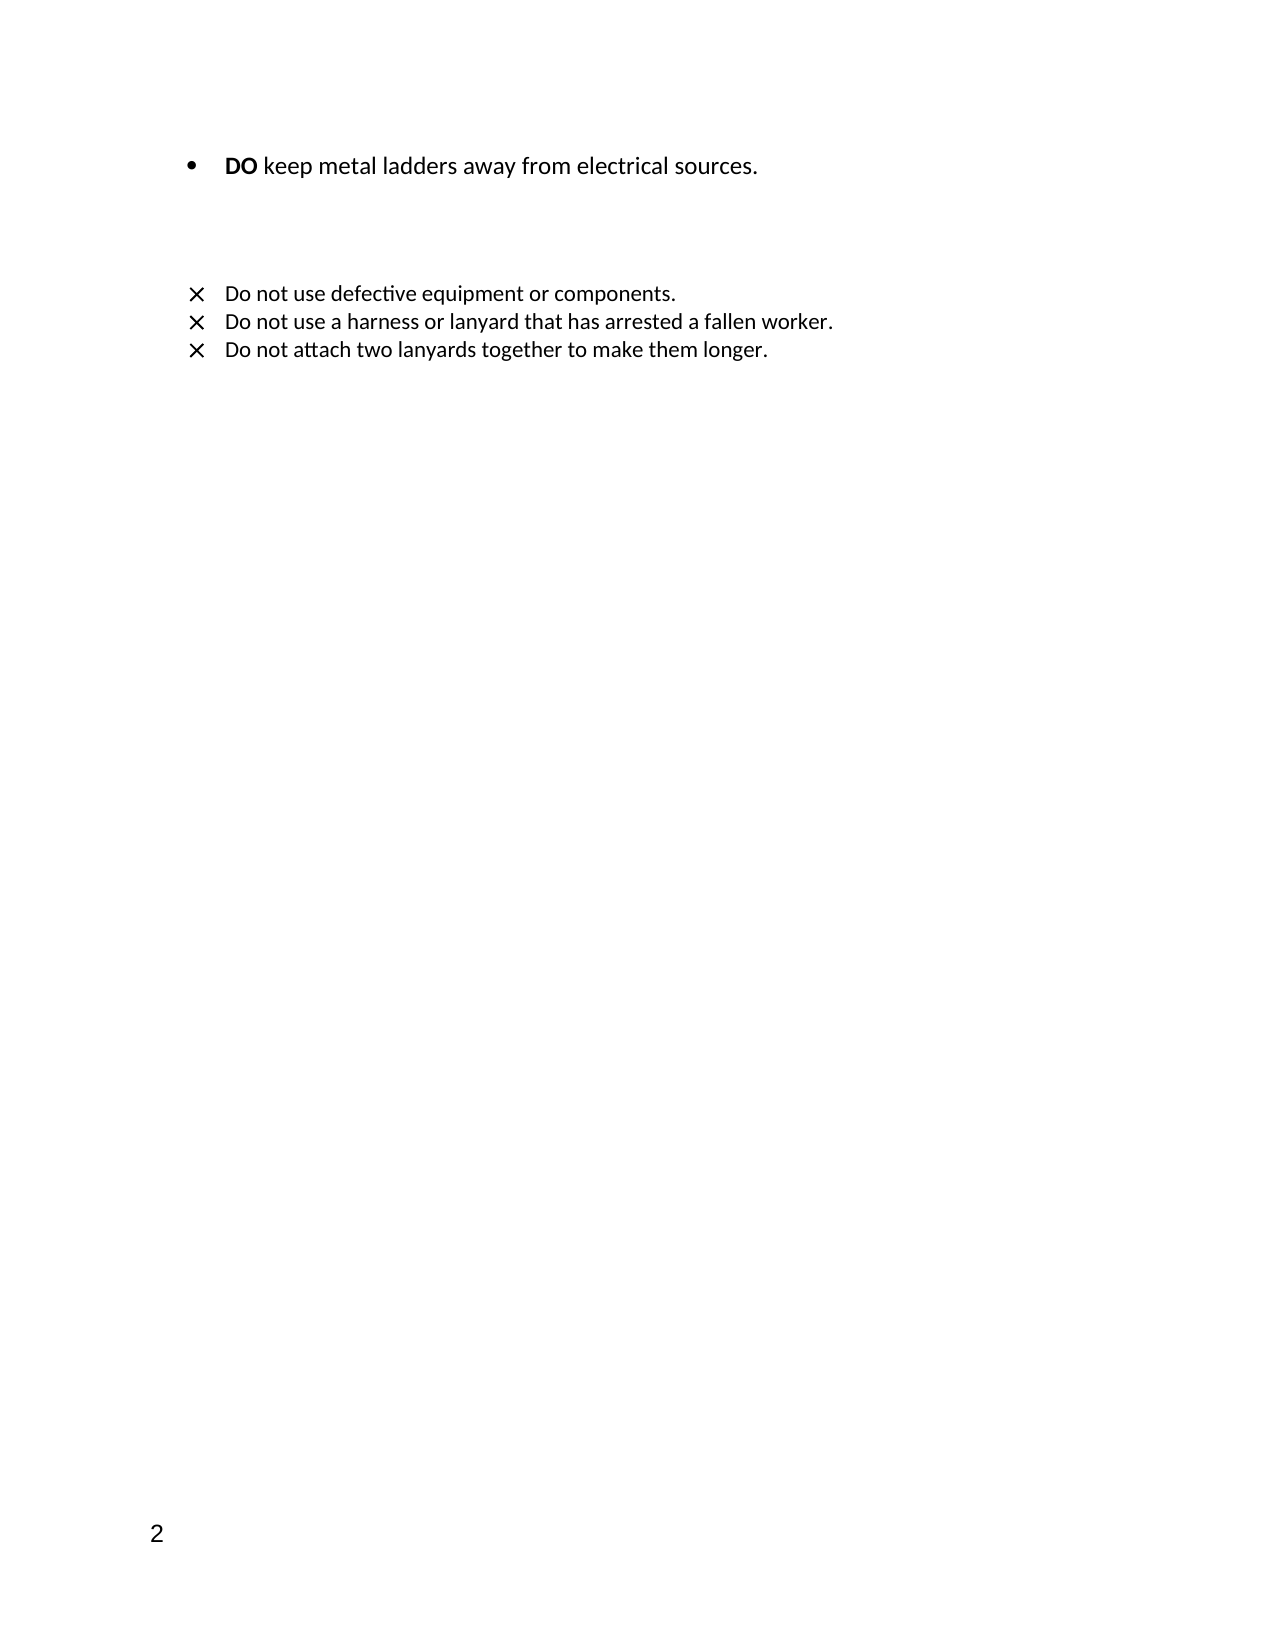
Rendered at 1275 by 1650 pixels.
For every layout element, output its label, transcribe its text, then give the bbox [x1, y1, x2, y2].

list Do not use defective equipment or components. [187, 279, 1125, 307]
list Do not attach two lanyards together to make them longer. [187, 335, 1125, 363]
list DO keep metal ladders away from electrical sources. [187, 150, 1125, 181]
list Do not use a harness or lanyard that has arrested a fallen worker. [187, 307, 1125, 335]
